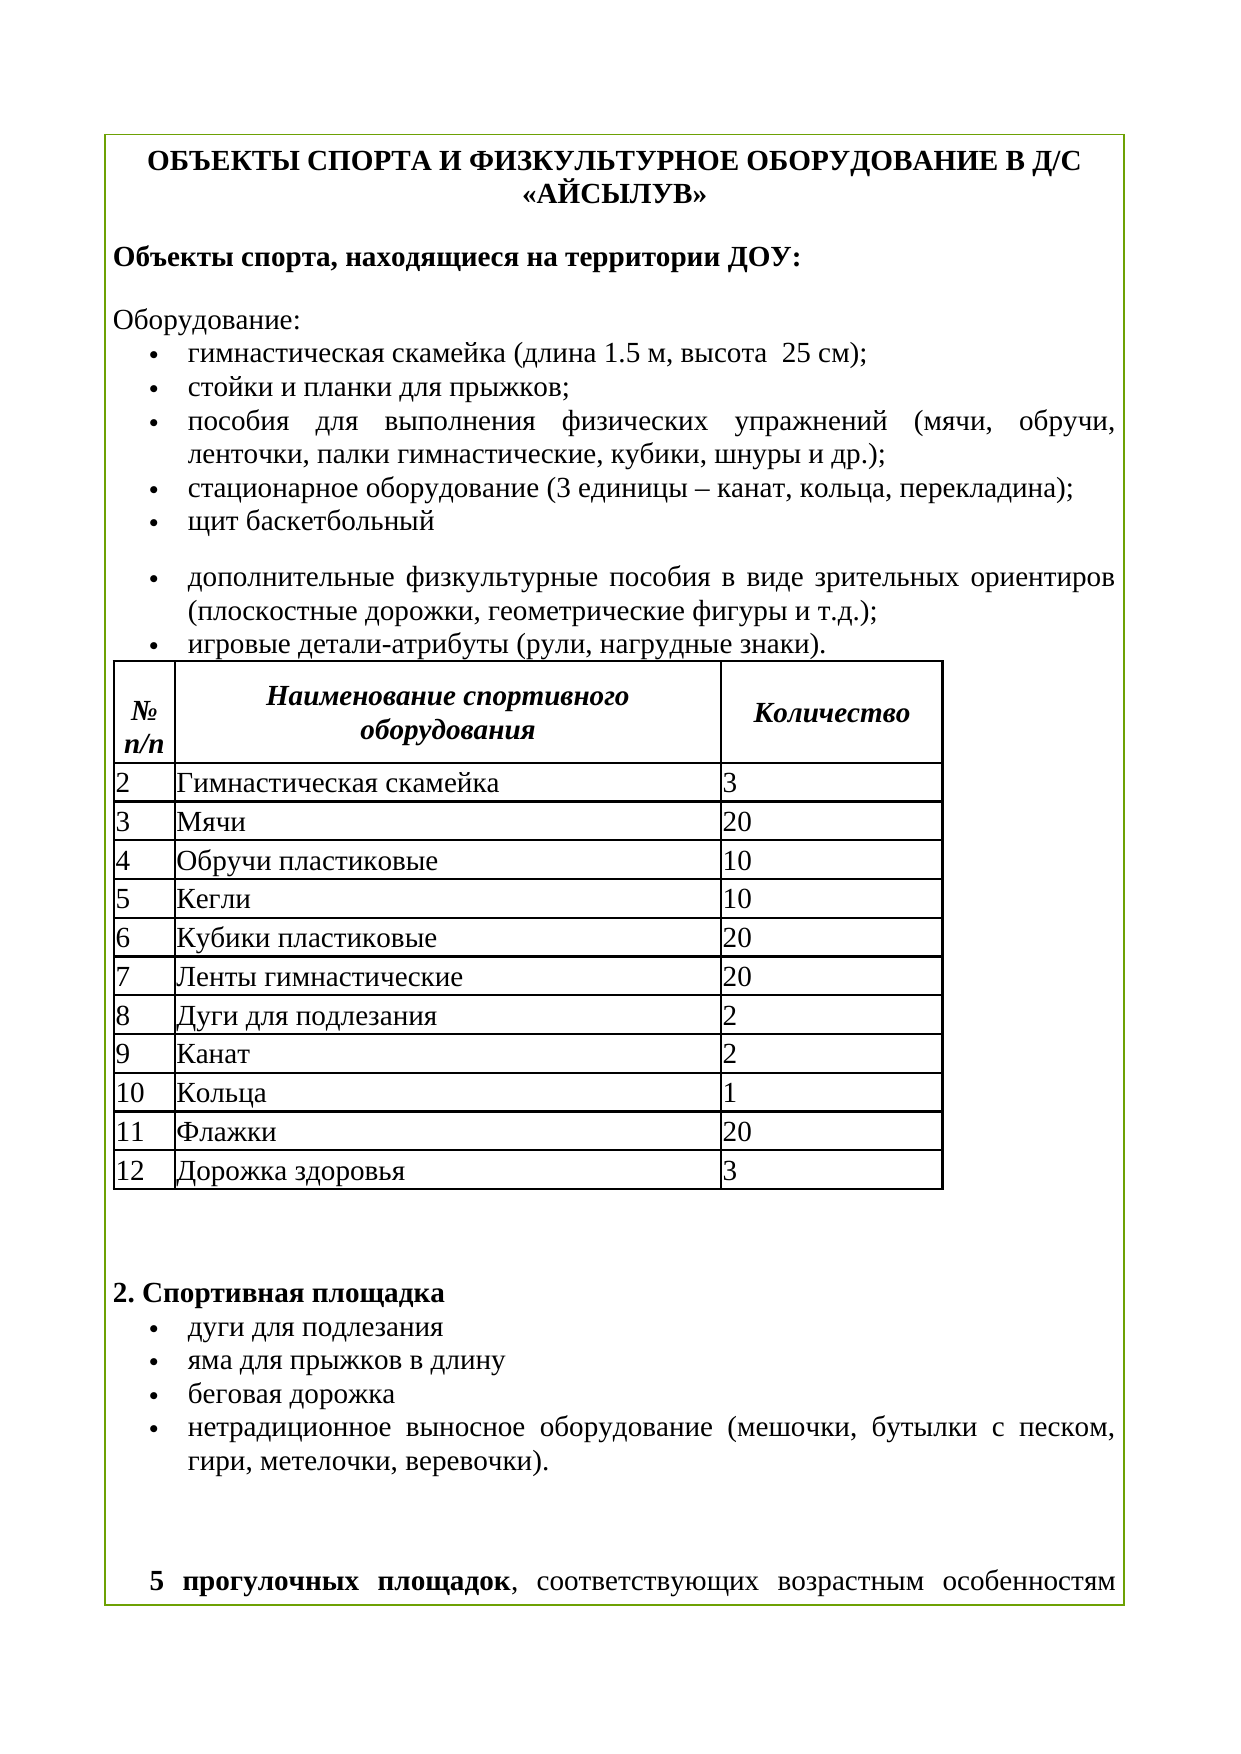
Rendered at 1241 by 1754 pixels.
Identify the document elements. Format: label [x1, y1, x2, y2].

table_header [73, 118, 1180, 1621]
